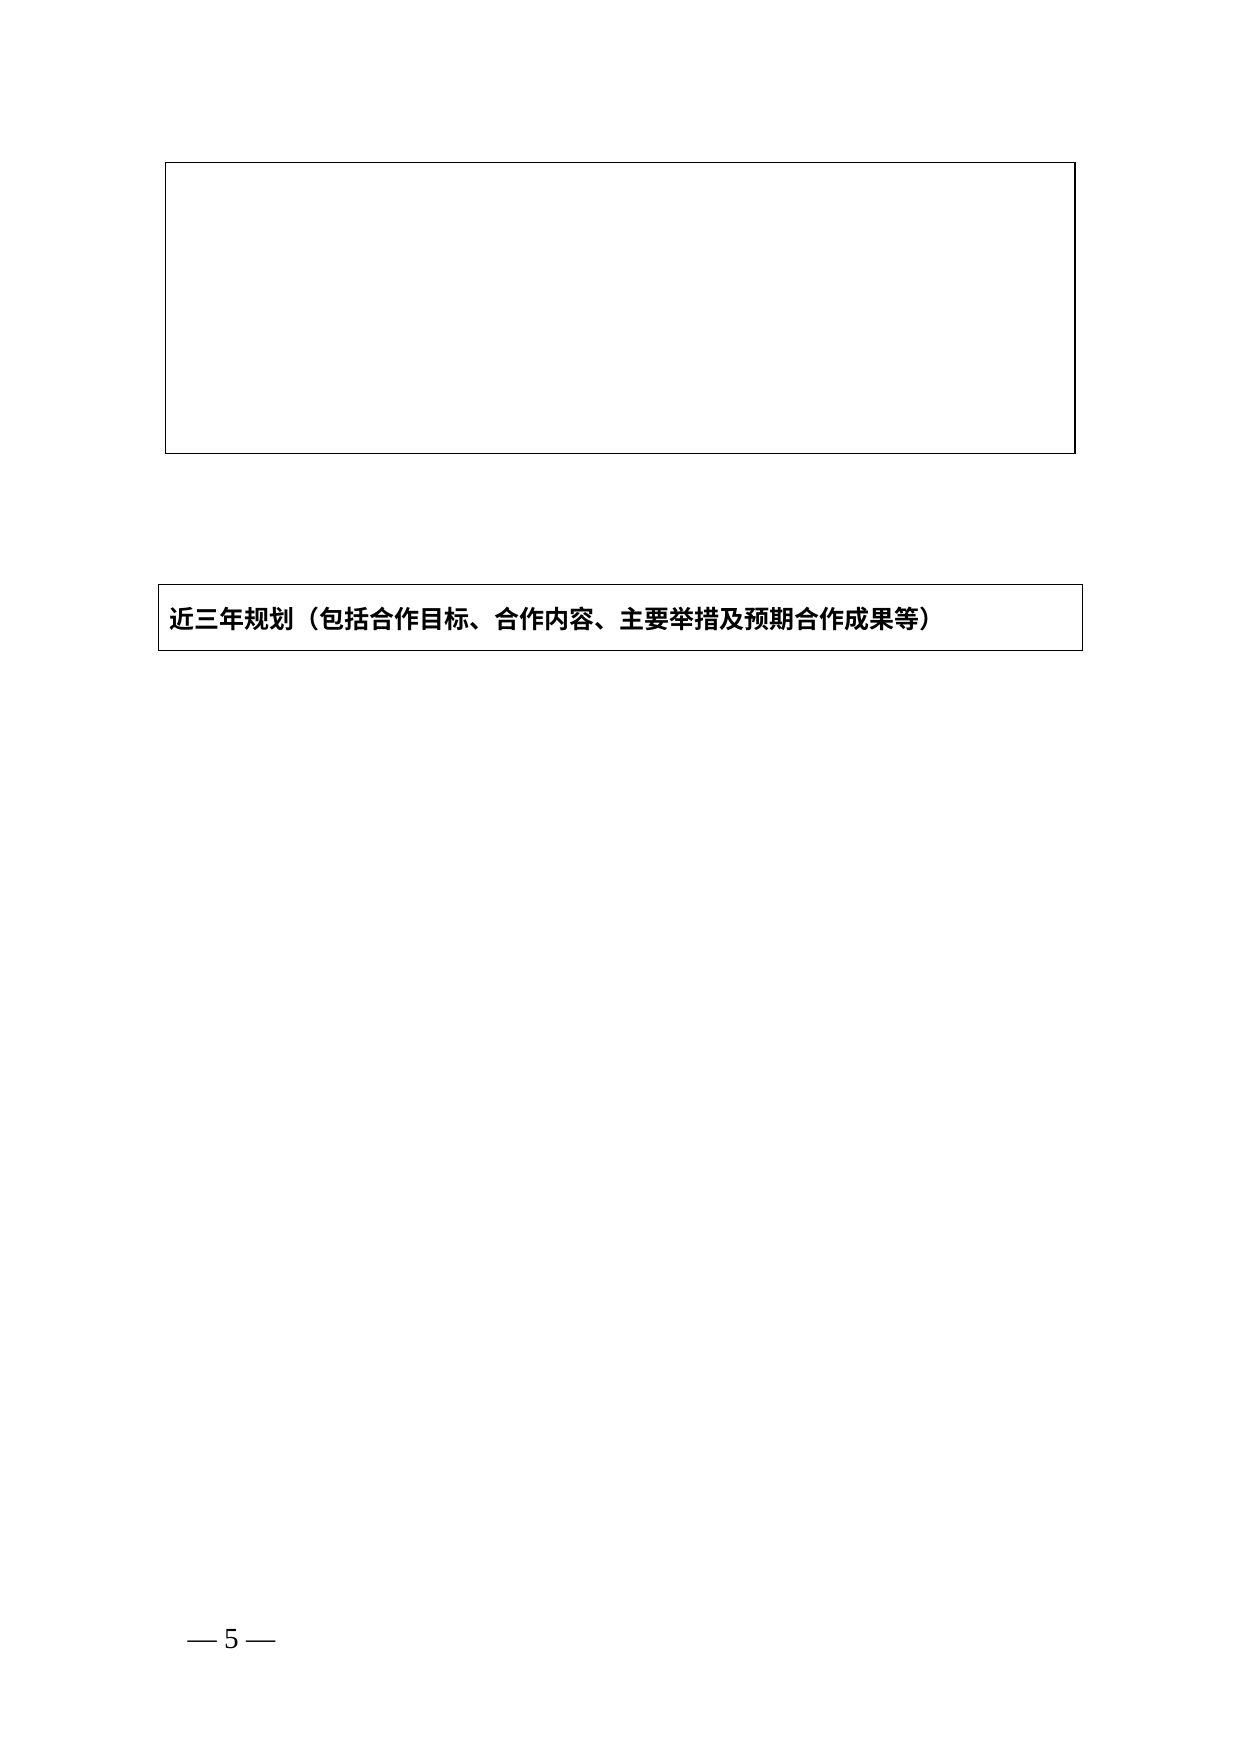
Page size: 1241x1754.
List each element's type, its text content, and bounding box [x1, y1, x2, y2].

table_header 近三年规划（包括合作目标、合作内容、主要举措及预期合作成果等） [159, 585, 1082, 650]
table_cell [166, 163, 1074, 453]
